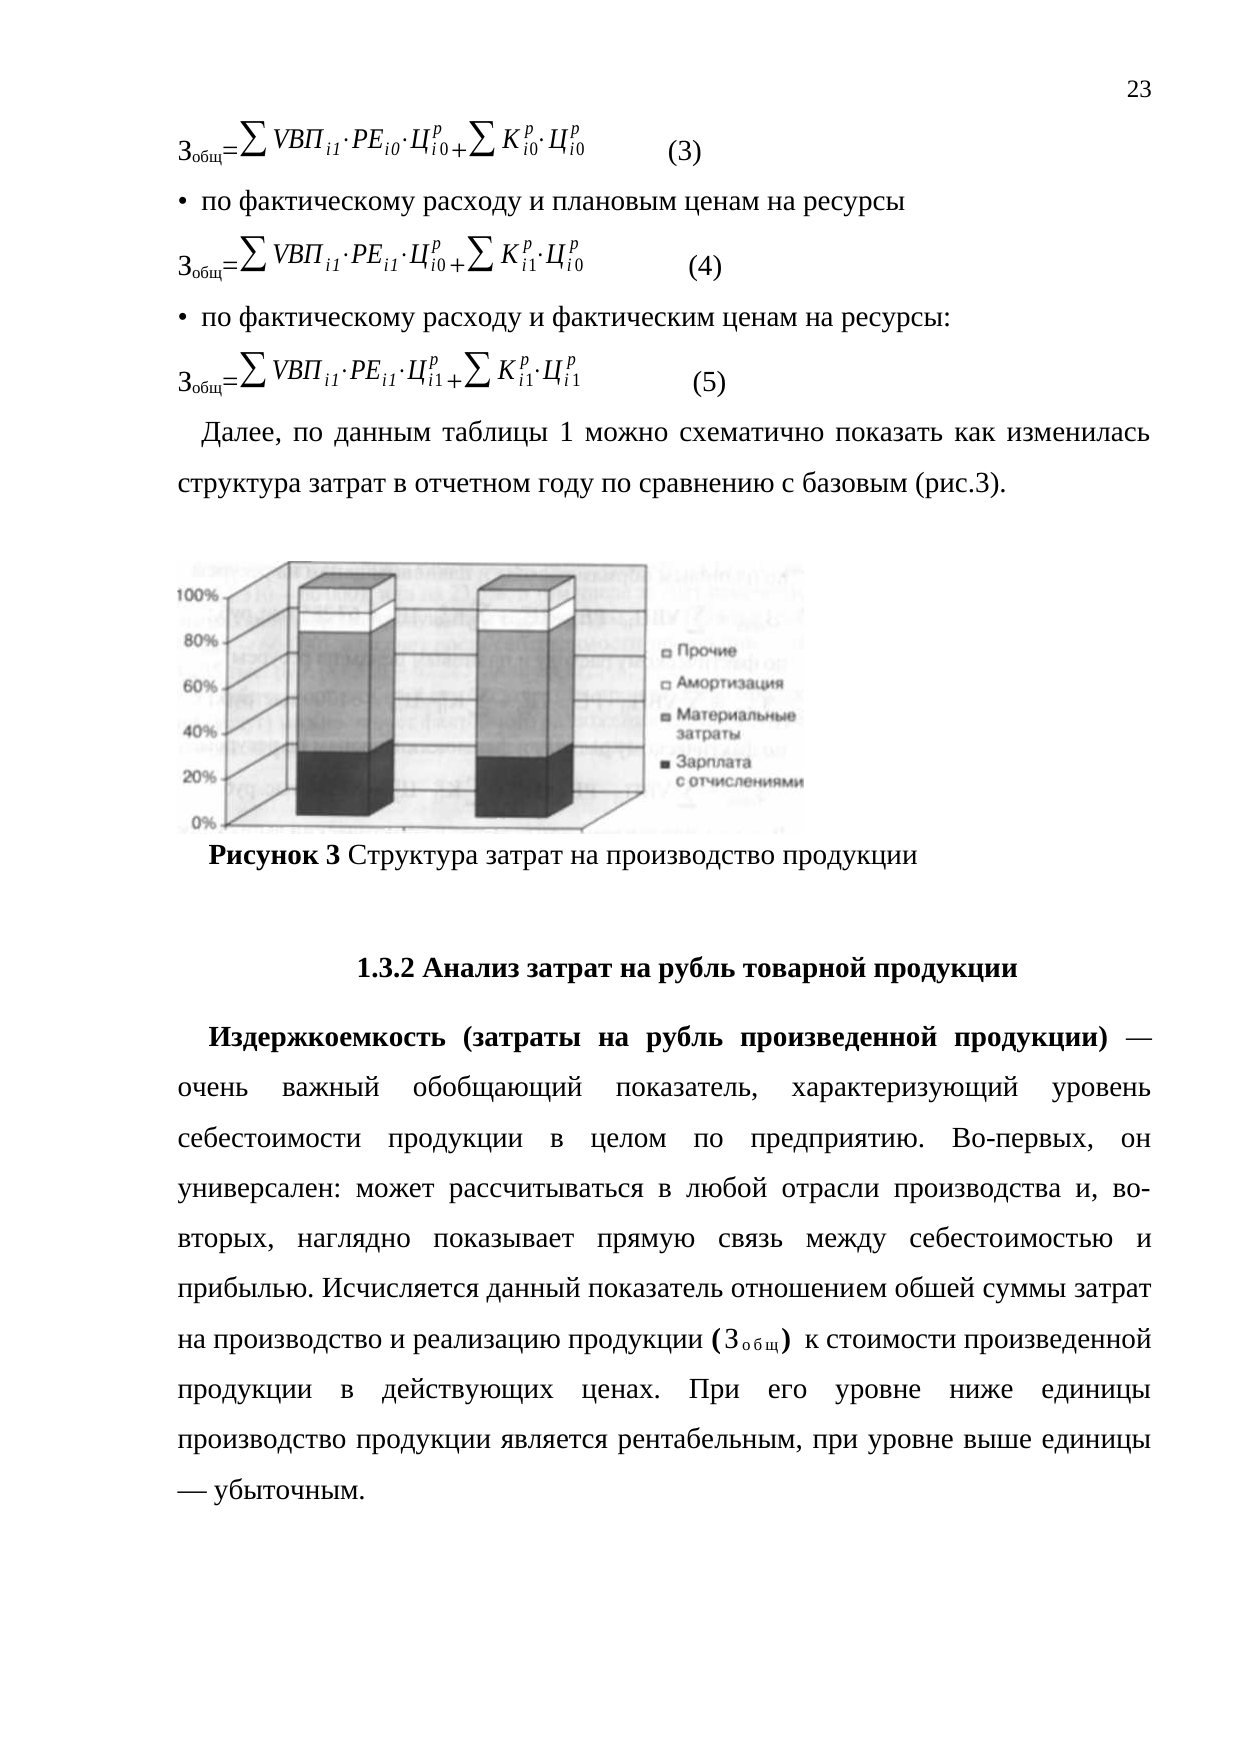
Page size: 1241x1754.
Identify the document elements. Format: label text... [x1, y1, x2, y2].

text Зобщ=+ (5) [177, 349, 1152, 398]
picture [177, 561, 804, 834]
text • по фактическому расходу и фактическим ценам на ресурсы: [177, 299, 1152, 332]
text Зобщ=+ (4) [177, 234, 1152, 282]
text Далее, по данным таблицы 1 можно схематично показать как изменилась структура затрат в отчетном году по сравнению с базовым (рис.3). [177, 414, 1152, 498]
text Зобщ=+ (3) [177, 118, 1152, 167]
text Издержкоемкость (затраты на рубль произведенной продукции) — очень важный обобщающий показатель, характеризующий уровень себестоимости продукции в целом по предприятию. Во-первых, он универсален: может рассчитываться в любой отрасли производства и, во-вторых, наглядно показывает прямую связь между себестоимостью и прибылью. Исчисляется данный показатель отношением обшей суммы затрат на производство и реализацию продукции (Зобщ) к стоимости произведенной продукции в действующих ценах. При его уровне ниже единицы производство продукции является рентабельным, при уровне выше единицы — убыточным. [177, 1019, 1152, 1505]
text • по фактическому расходу и плановым ценам на ресурсы [177, 183, 1152, 217]
text Рисунок 3 Структура затрат на производство продукции [177, 837, 1152, 871]
text 1.3.2 Анализ затрат на рубль товарной продукции [177, 950, 1152, 983]
